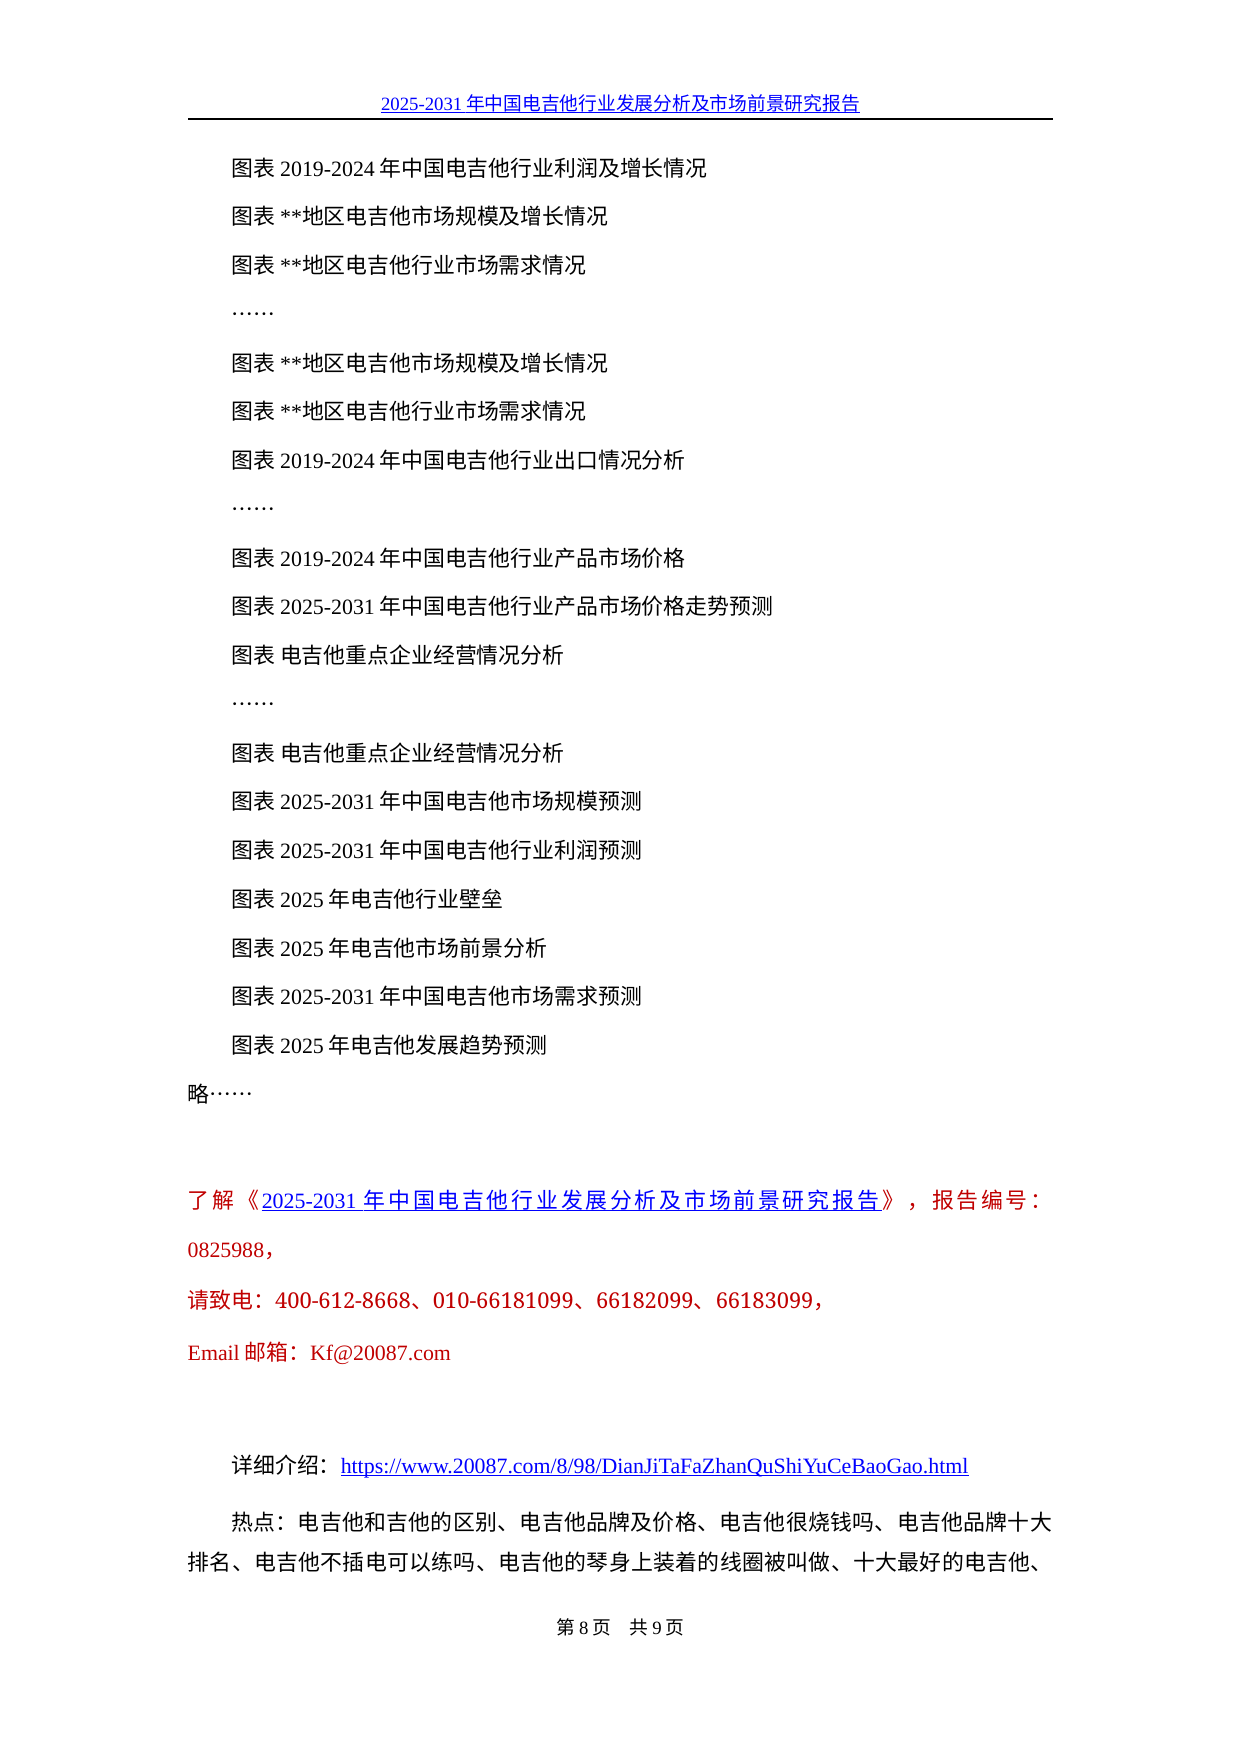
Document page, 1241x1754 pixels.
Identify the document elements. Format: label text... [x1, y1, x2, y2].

text 了解《2025-2031年中国电吉他行业发展分析及市场前景研究报告》，报告编号：0825988， [187, 1183, 1053, 1264]
text Email邮箱：Kf@20087.com [187, 1335, 1053, 1367]
text 详细介绍：https://www.20087.com/8/98/DianJiTaFaZhanQuShiYuCeBaoGao.html [187, 1448, 1053, 1480]
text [187, 1504, 1053, 1577]
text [187, 150, 1053, 1109]
text 请致电：400-612-8668、010-66181099、66182099、66183099， [187, 1283, 1053, 1316]
